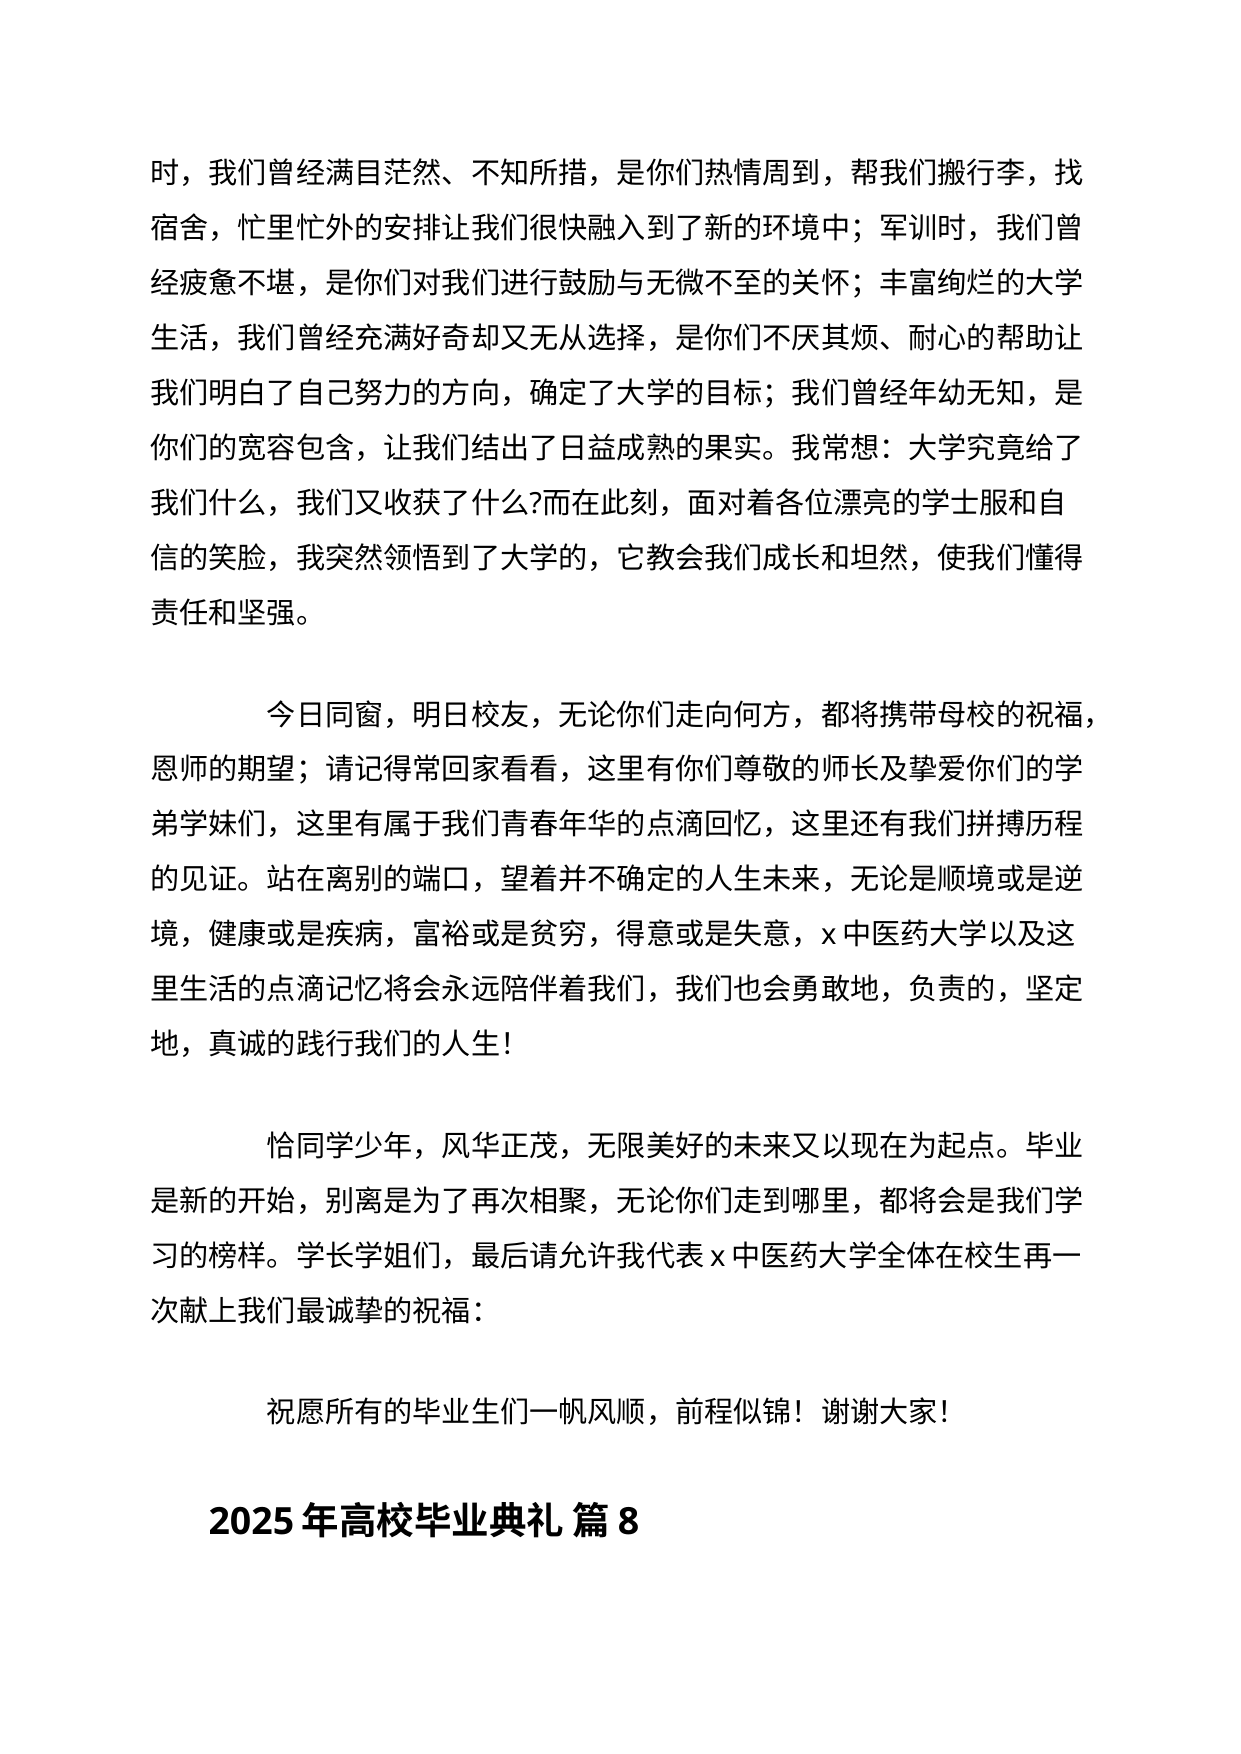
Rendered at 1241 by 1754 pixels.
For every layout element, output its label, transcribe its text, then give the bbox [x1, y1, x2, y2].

text 2025年高校毕业典礼 篇8 [150, 1491, 1090, 1545]
text 今日同窗，明日校友，无论你们走向何方，都将携带母校的祝福，恩师的期望；请记得常回家看看，这里有你们尊敬的师长及挚爱你们的学弟学妹们，这里有属于我们青春年华的点滴回忆，这里还有我们拼搏历程的见证。站在离别的端口，望着并不确定的人生未来，无论是顺境或是逆境，健康或是疾病，富裕或是贫穷，得意或是失意，x中医药大学以及这里生活的点滴记忆将会永远陪伴着我们，我们也会勇敢地，负责的，坚定地，真诚的践行我们的人生！ [150, 691, 1090, 1063]
text 恰同学少年，风华正茂，无限美好的未来又以现在为起点。毕业是新的开始，别离是为了再次相聚，无论你们走到哪里，都将会是我们学习的榜样。学长学姐们，最后请允许我代表x中医药大学全体在校生再一次献上我们最诚挚的祝福： [150, 1122, 1090, 1329]
text 祝愿所有的毕业生们一帆风顺，前程似锦！谢谢大家！ [150, 1389, 1090, 1431]
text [150, 150, 1090, 632]
